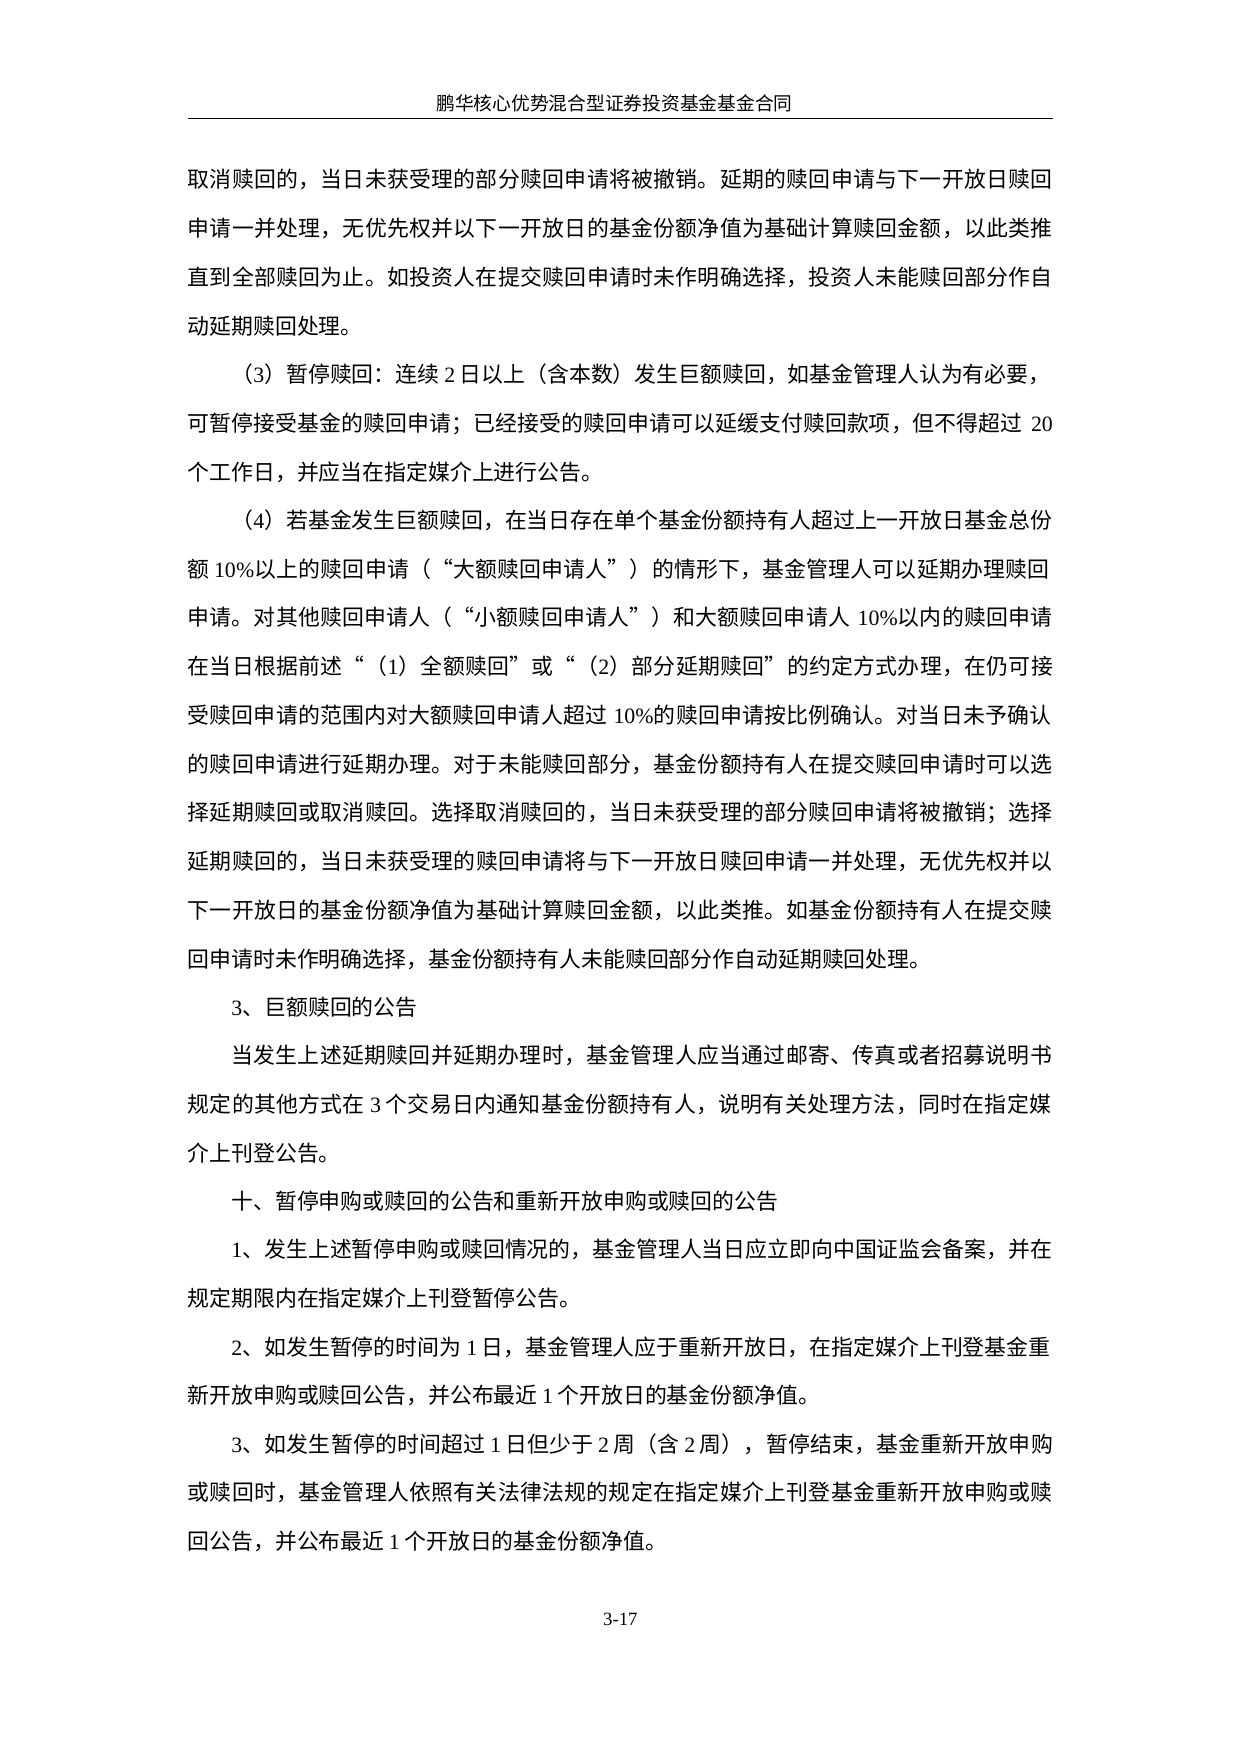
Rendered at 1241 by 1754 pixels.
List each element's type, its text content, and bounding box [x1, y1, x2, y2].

text 2、如发生暂停的时间为1日，基金管理人应于重新开放日，在指定媒介上刊登基金重新开放申购或赎回公告，并公布最近1个开放日的基金份额净值。 [187, 1329, 1053, 1410]
text 3、巨额赎回的公告 [187, 989, 1053, 1022]
text （3）暂停赎回：连续2日以上（含本数）发生巨额赎回，如基金管理人认为有必要，可暂停接受基金的赎回申请；已经接受的赎回申请可以延缓支付赎回款项，但不得超过20个工作日，并应当在指定媒介上进行公告。 [187, 357, 1053, 487]
text 十、暂停申购或赎回的公告和重新开放申购或赎回的公告 [187, 1184, 1053, 1216]
text 1、发生上述暂停申购或赎回情况的，基金管理人当日应立即向中国证监会备案，并在规定期限内在指定媒介上刊登暂停公告。 [187, 1232, 1053, 1313]
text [187, 162, 1053, 341]
text 3、如发生暂停的时间超过1日但少于2周（含2周），暂停结束，基金重新开放申购或赎回时，基金管理人依照有关法律法规的规定在指定媒介上刊登基金重新开放申购或赎回公告，并公布最近1个开放日的基金份额净值。 [187, 1426, 1053, 1556]
text （4）若基金发生巨额赎回，在当日存在单个基金份额持有人超过上一开放日基金总份额10%以上的赎回申请（“大额赎回申请人”）的情形下，基金管理人可以延期办理赎回申请。对其他赎回申请人（“小额赎回申请人”）和大额赎回申请人10%以内的赎回申请在当日根据前述“（1）全额赎回”或“（2）部分延期赎回”的约定方式办理，在仍可接受赎回申请的范围内对大额赎回申请人超过10%的赎回申请按比例确认。对当日未予确认的赎回申请进行延期办理。对于未能赎回部分，基金份额持有人在提交赎回申请时可以选择延期赎回或取消赎回。选择取消赎回的，当日未获受理的部分赎回申请将被撤销；选择延期赎回的，当日未获受理的赎回申请将与下一开放日赎回申请一并处理，无优先权并以下一开放日的基金份额净值为基础计算赎回金额，以此类推。如基金份额持有人在提交赎回申请时未作明确选择，基金份额持有人未能赎回部分作自动延期赎回处理。 [187, 502, 1053, 974]
text 当发生上述延期赎回并延期办理时，基金管理人应当通过邮寄、传真或者招募说明书规定的其他方式在3个交易日内通知基金份额持有人，说明有关处理方法，同时在指定媒介上刊登公告。 [187, 1038, 1053, 1168]
